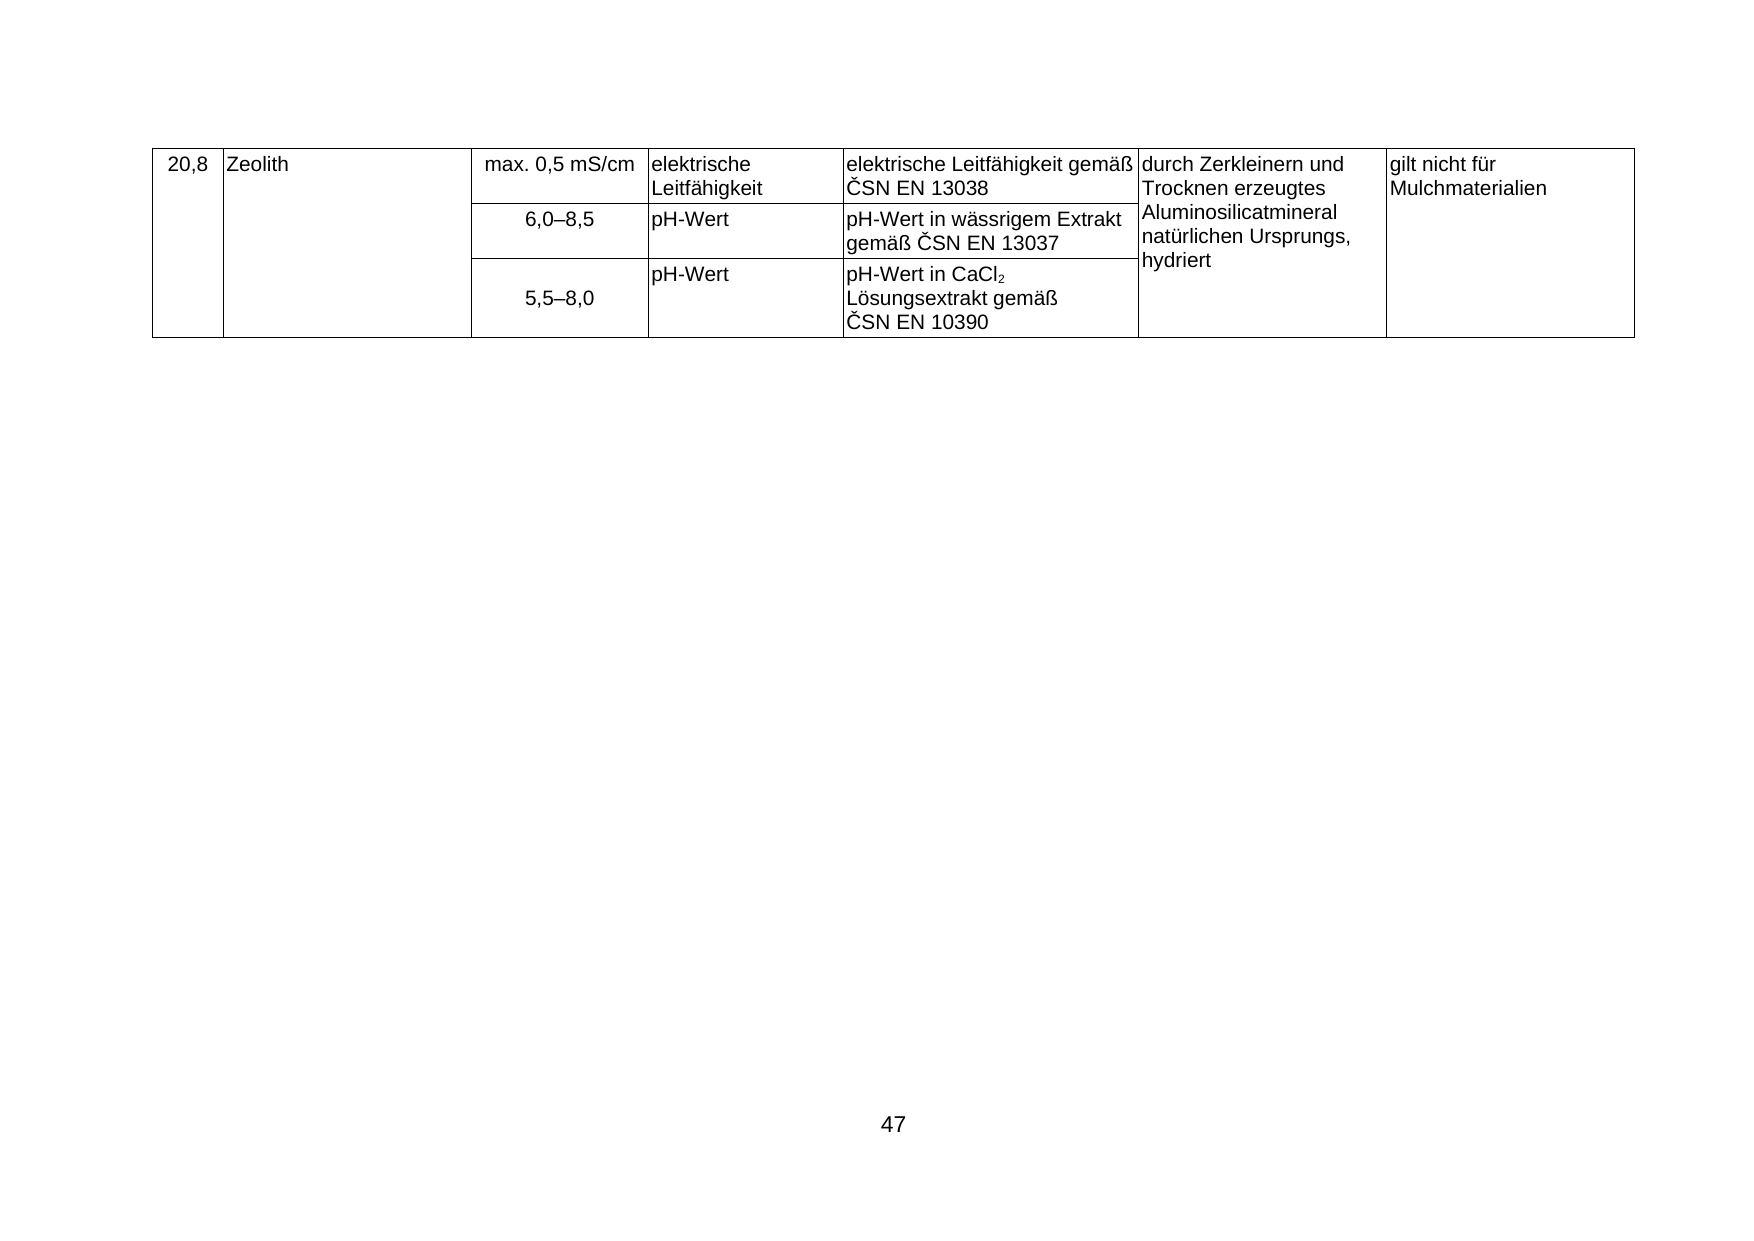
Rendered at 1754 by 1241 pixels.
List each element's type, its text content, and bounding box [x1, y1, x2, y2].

table_cell 5,5–8,0 [472, 259, 648, 337]
table_header elektrische Leitfähigkeit gemäß ČSN EN 13038 [844, 149, 1138, 203]
table_header Zeolith [224, 149, 471, 337]
table_header gilt nicht für Mulchmaterialien [1387, 149, 1634, 337]
table_cell pH-Wert in wässrigem Extrakt gemäß ČSN EN 13037 [844, 204, 1138, 258]
table_cell pH-Wert [649, 204, 843, 258]
table_cell pH-Wert in CaCl2 Lösungsextrakt gemäß ČSN EN 10390 [844, 259, 1138, 337]
table_header 20,8 [153, 149, 223, 337]
table_cell pH-Wert [649, 259, 843, 337]
table_header durch Zerkleinern und Trocknen erzeugtes Aluminosilicatmineral natürlichen Ursprungs, hydriert [1139, 149, 1386, 337]
table_cell 6,0–8,5 [472, 204, 648, 258]
table_header elektrische Leitfähigkeit [649, 149, 843, 203]
table_header max. 0,5 mS/cm [472, 149, 648, 203]
